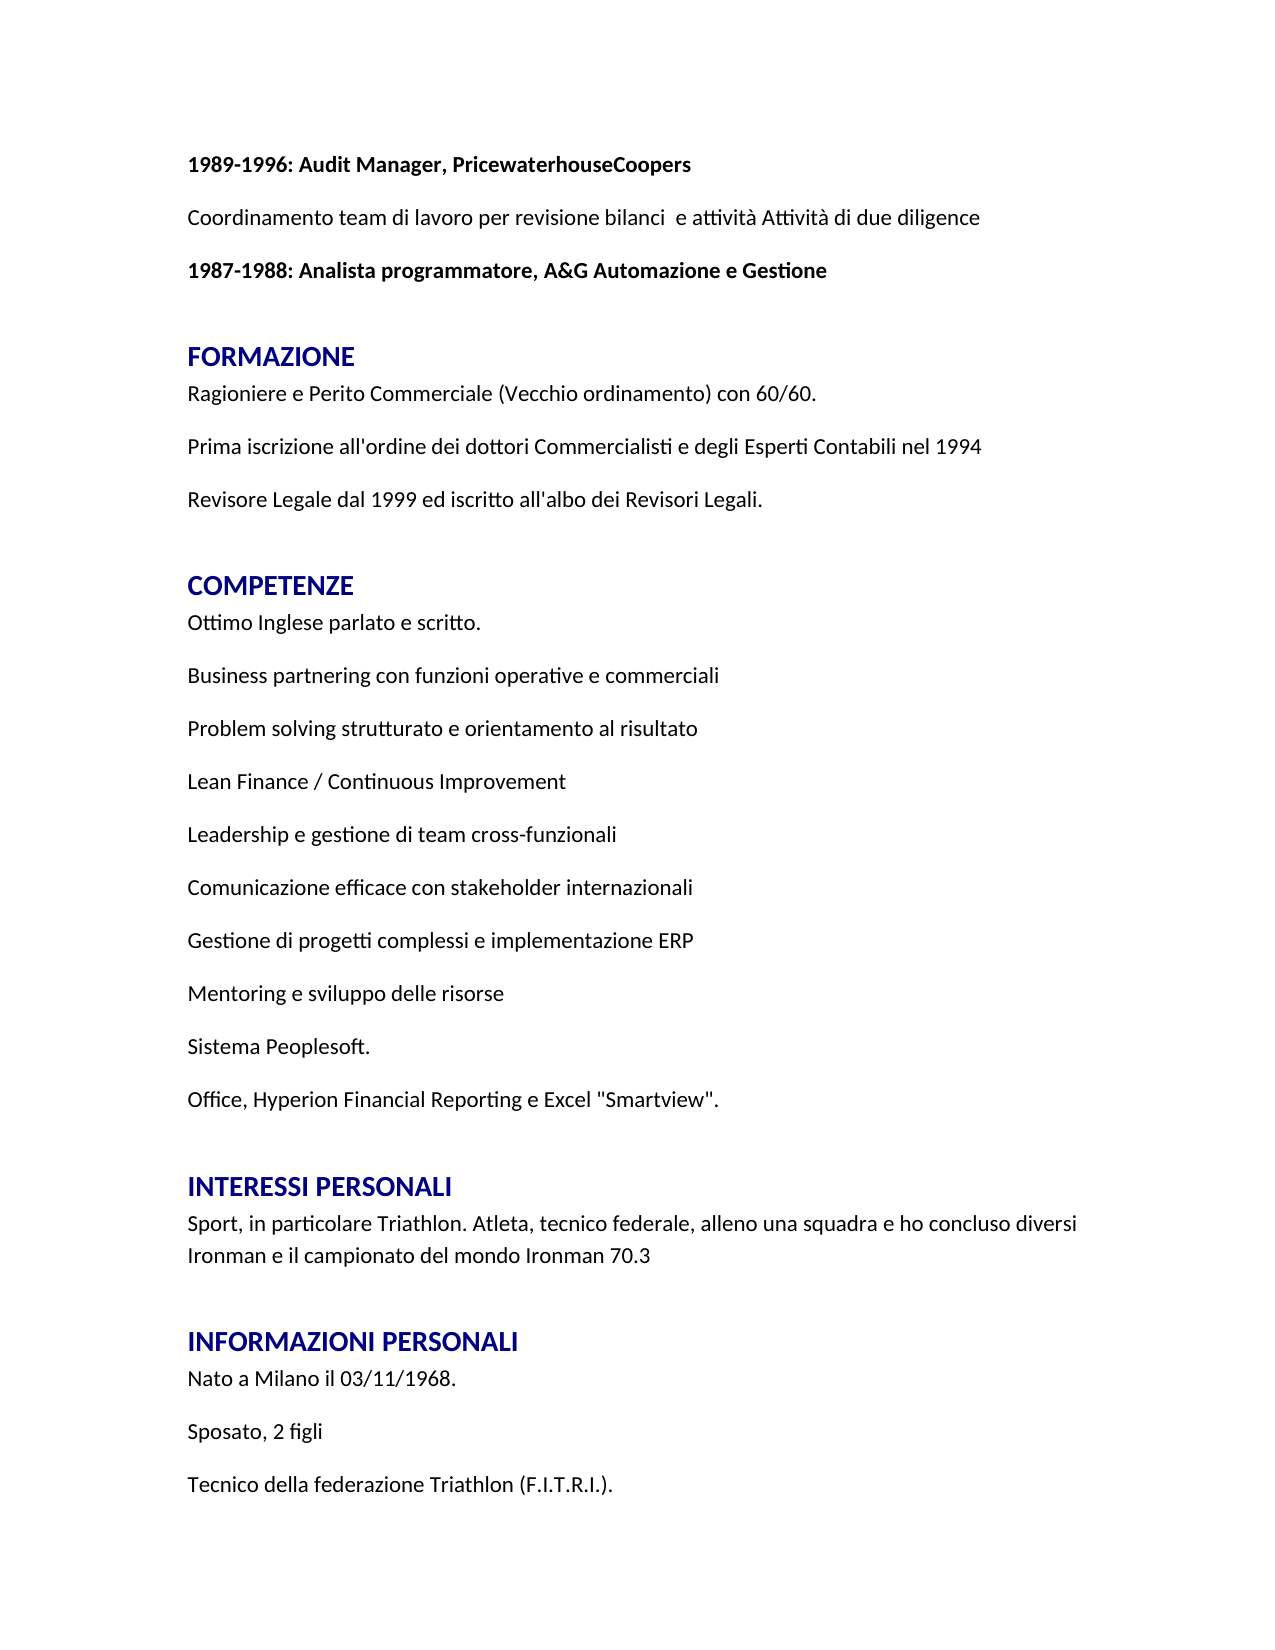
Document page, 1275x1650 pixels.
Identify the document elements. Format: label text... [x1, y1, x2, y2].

text Ragioniere e Perito Commerciale (Vecchio ordinamento) con 60/60. [187, 379, 1087, 407]
text Sistema Peoplesoft. [187, 1032, 1087, 1061]
text 1989-1996: Audit Manager, PricewaterhouseCoopers [187, 150, 1087, 178]
subtitle INFORMAZIONI PERSONALI [187, 1323, 1087, 1359]
text Comunicazione efficace con stakeholder internazionali [187, 873, 1087, 901]
text Tecnico della federazione Triathlon (F.I.T.R.I.). [187, 1470, 1087, 1498]
text Mentoring e sviluppo delle risorse [187, 979, 1087, 1007]
text Sport, in particolare Triathlon. Atleta, tecnico federale, alleno una squadra e ho concluso diversi Ironman e il campionato del mondo Ironman 70.3 [187, 1209, 1087, 1269]
text Revisore Legale dal 1999 ed iscritto all'albo dei Revisori Legali. [187, 485, 1087, 513]
text Coordinamento team di lavoro per revisione bilanci e attività Attività di due diligence [187, 203, 1087, 231]
text Lean Finance / Continuous Improvement [187, 767, 1087, 795]
text Leadership e gestione di team cross-funzionali [187, 820, 1087, 848]
text Nato a Milano il 03/11/1968. [187, 1364, 1087, 1392]
text 1987-1988: Analista programmatore, A&G Automazione e Gestione [187, 256, 1087, 284]
text Ottimo Inglese parlato e scritto. [187, 608, 1087, 636]
text Office, Hyperion Financial Reporting e Excel "Smartview". [187, 1086, 1087, 1113]
text Prima iscrizione all'ordine dei dottori Commercialisti e degli Esperti Contabili nel 1994 [187, 432, 1087, 460]
text Problem solving strutturato e orientamento al risultato [187, 714, 1087, 742]
text Business partnering con funzioni operative e commerciali [187, 661, 1087, 689]
subtitle FORMAZIONE [187, 338, 1087, 374]
subtitle INTERESSI PERSONALI [187, 1168, 1087, 1203]
subtitle COMPETENZE [187, 567, 1087, 603]
text Gestione di progetti complessi e implementazione ERP [187, 926, 1087, 954]
text Sposato, 2 figli [187, 1417, 1087, 1445]
